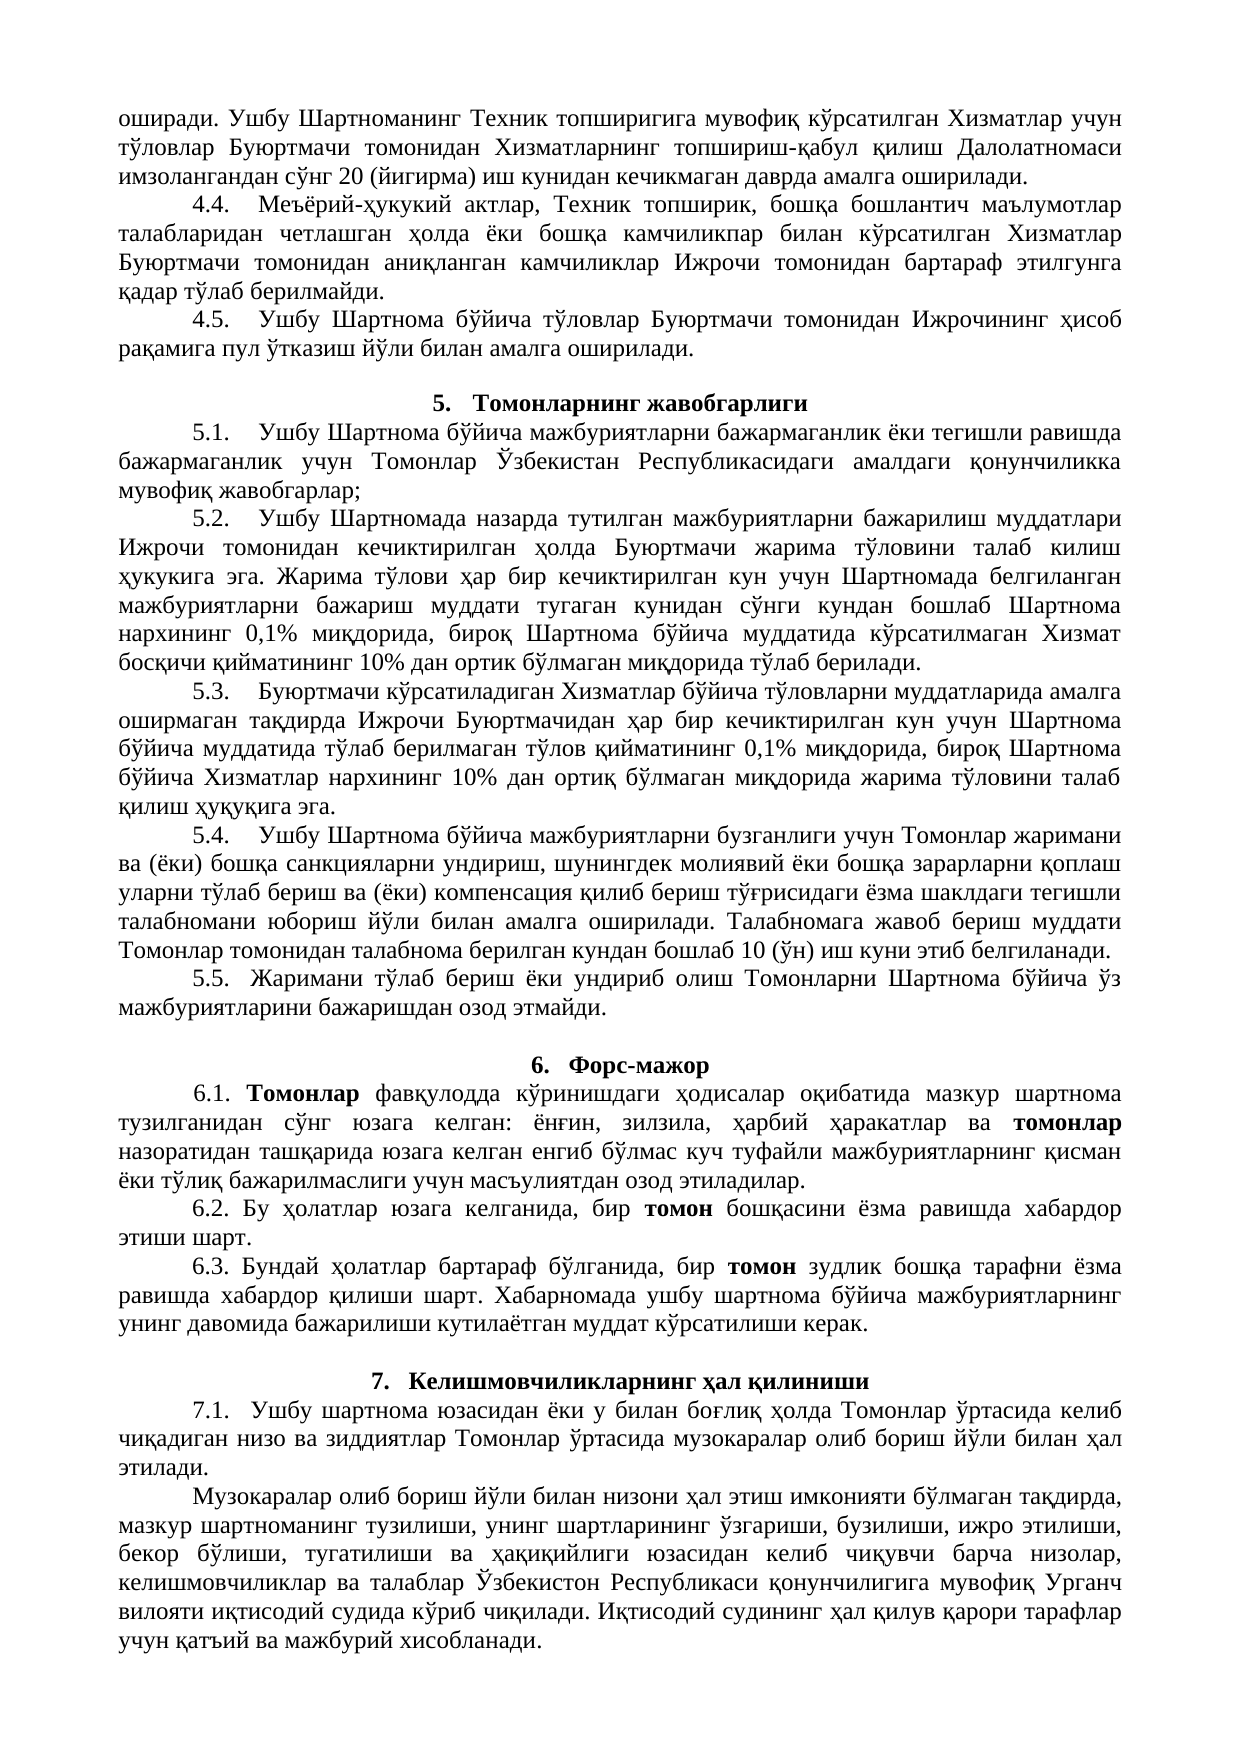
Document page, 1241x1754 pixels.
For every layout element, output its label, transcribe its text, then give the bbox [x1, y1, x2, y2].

list Ушбу Шартнома бўйича мажбуриятларни бажармаганлик ёки тегишли равишда бажармаганлик учун Томонлар Ўзбекистан Республикасидаги амалдаги қонунчиликка мувофиқ жавобгарлар; [118, 417, 1122, 503]
list Ушбу Шартномада назарда тутилган мажбуриятларни бажарилиш муддатлари Ижрочи томонидан кечиктирилган ҳолда Буюртмачи жарима тўловини талаб килиш ҳукукига эга. Жарима тўлови ҳар бир кечиктирилган кун учун Шартномада белгиланган мажбуриятларни бажариш муддати тугаган кунидан сўнги кундан бошлаб Шартнома нархининг 0,1% миқдорида, бироқ Шартнома бўйича муддатида кўрсатилмаган Хизмат босқичи қийматининг 10% дан ортик бўлмаган миқдорида тўлаб берилади. [118, 503, 1122, 676]
text 6.3. Бундай ҳолатлар бартараф бўлганида, бир томон зудлик бошқа тарафни ёзма равишда хабардор қилиши шарт. Хабарномада ушбу шартнома бўйича мажбуриятларнинг унинг давомида бажарилиши кутилаётган муддат кўрсатилиши керак. [118, 1251, 1122, 1337]
list Ушбу шартнома юзасидан ёки у билан боғлиқ ҳолда Томонлар ўртасида келиб чиқадиган низо ва зиддиятлар Томонлар ўртасида музокаралар олиб бориш йўли билан ҳал этилади. [118, 1395, 1122, 1481]
list Меъёрий-ҳукукий актлар, Техник топширик, бошқа бошлантич маълумотлар талабларидан четлашган ҳолда ёки бошқа камчиликпар билан кўрсатилган Хизматлар Буюртмачи томонидан аниқланган камчиликлар Ижрочи томонидан бартараф этилгунга қадар тўлаб берилмайди. [118, 189, 1122, 304]
list Буюртмачи кўрсатиладиган Хизматлар бўйича тўловларни муддатларида амалга оширмаган тақдирда Ижрочи Буюртмачидан ҳар бир кечиктирилган кун учун Шартнома бўйича муддатида тўлаб берилмаган тўлов қийматининг 0,1% миқдорида, бироқ Шартнома бўйича Хизматлар нархининг 10% дан ортиқ бўлмаган миқдорида жарима тўловини талаб қилиш ҳуқуқига эга. [118, 676, 1122, 820]
text 6.2. Бу ҳолатлар юзага келганида, бир томон бошқасини ёзма равишда хабардор этиши шарт. [118, 1193, 1122, 1251]
text 6.1. Томонлар фавқулодда кўринишдаги ҳодисалар оқибатида мазкур шартнома тузилганидан сўнг юзага келган: ёнғин, зилзила, ҳарбий ҳаракатлар ва томонлар назоратидан ташқарида юзага келган енгиб бўлмас куч туфайли мажбуриятларнинг қисман ёки тўлиқ бажарилмаслиги учун масъулиятдан озод этиладилар. [118, 1078, 1122, 1193]
list Жаримани тўлаб бериш ёки ундириб олиш Томонларни Шартнома бўйича ўз мажбуриятларини бажаришдан озод этмайди. [118, 963, 1122, 1021]
list Форс-мажор [118, 1050, 1122, 1078]
list Ушбу Шартнома бўйича тўловлар Буюртмачи томонидан Ижрочининг ҳисоб рақамига пул ўтказиш йўли билан амалга оширилади. [118, 304, 1122, 362]
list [118, 103, 1122, 189]
list Ушбу Шартнома бўйича мажбуриятларни бузганлиги учун Томонлар жаримани ва (ёки) бошқа санкцияларни ундириш, шунингдек молиявий ёки бошқа зарарларни қоплаш уларни тўлаб бериш ва (ёки) компенсация қилиб бериш тўғрисидаги ёзма шаклдаги тегишли талабномани юбориш йўли билан амалга оширилади. Талабномага жавоб бериш муддати Томонлар томонидан талабнома берилган кундан бошлаб 10 (ўн) иш куни этиб белгиланади. [118, 820, 1122, 963]
list Томонларнинг жавобгарлиги [118, 388, 1122, 417]
list Келишмовчиликларнинг ҳал қилиниши [118, 1366, 1122, 1395]
text Музокаралар олиб бориш йўли билан низони ҳал этиш имконияти бўлмаган тақдирда, мазкур шартноманинг тузилиши, унинг шартларининг ўзгариши, бузилиши, ижро этилиши, бекор бўлиши, тугатилиши ва ҳақиқийлиги юзасидан келиб чиқувчи барча низолар, келишмовчиликлар ва талаблар Ўзбекистон Республикаси қонунчилигига мувофиқ Урганч вилояти иқтисодий судида кўриб чиқилади. Иқтисодий судининг ҳал қилув қарори тарафлар учун қатъий ва мажбурий хисобланади. [118, 1481, 1122, 1653]
